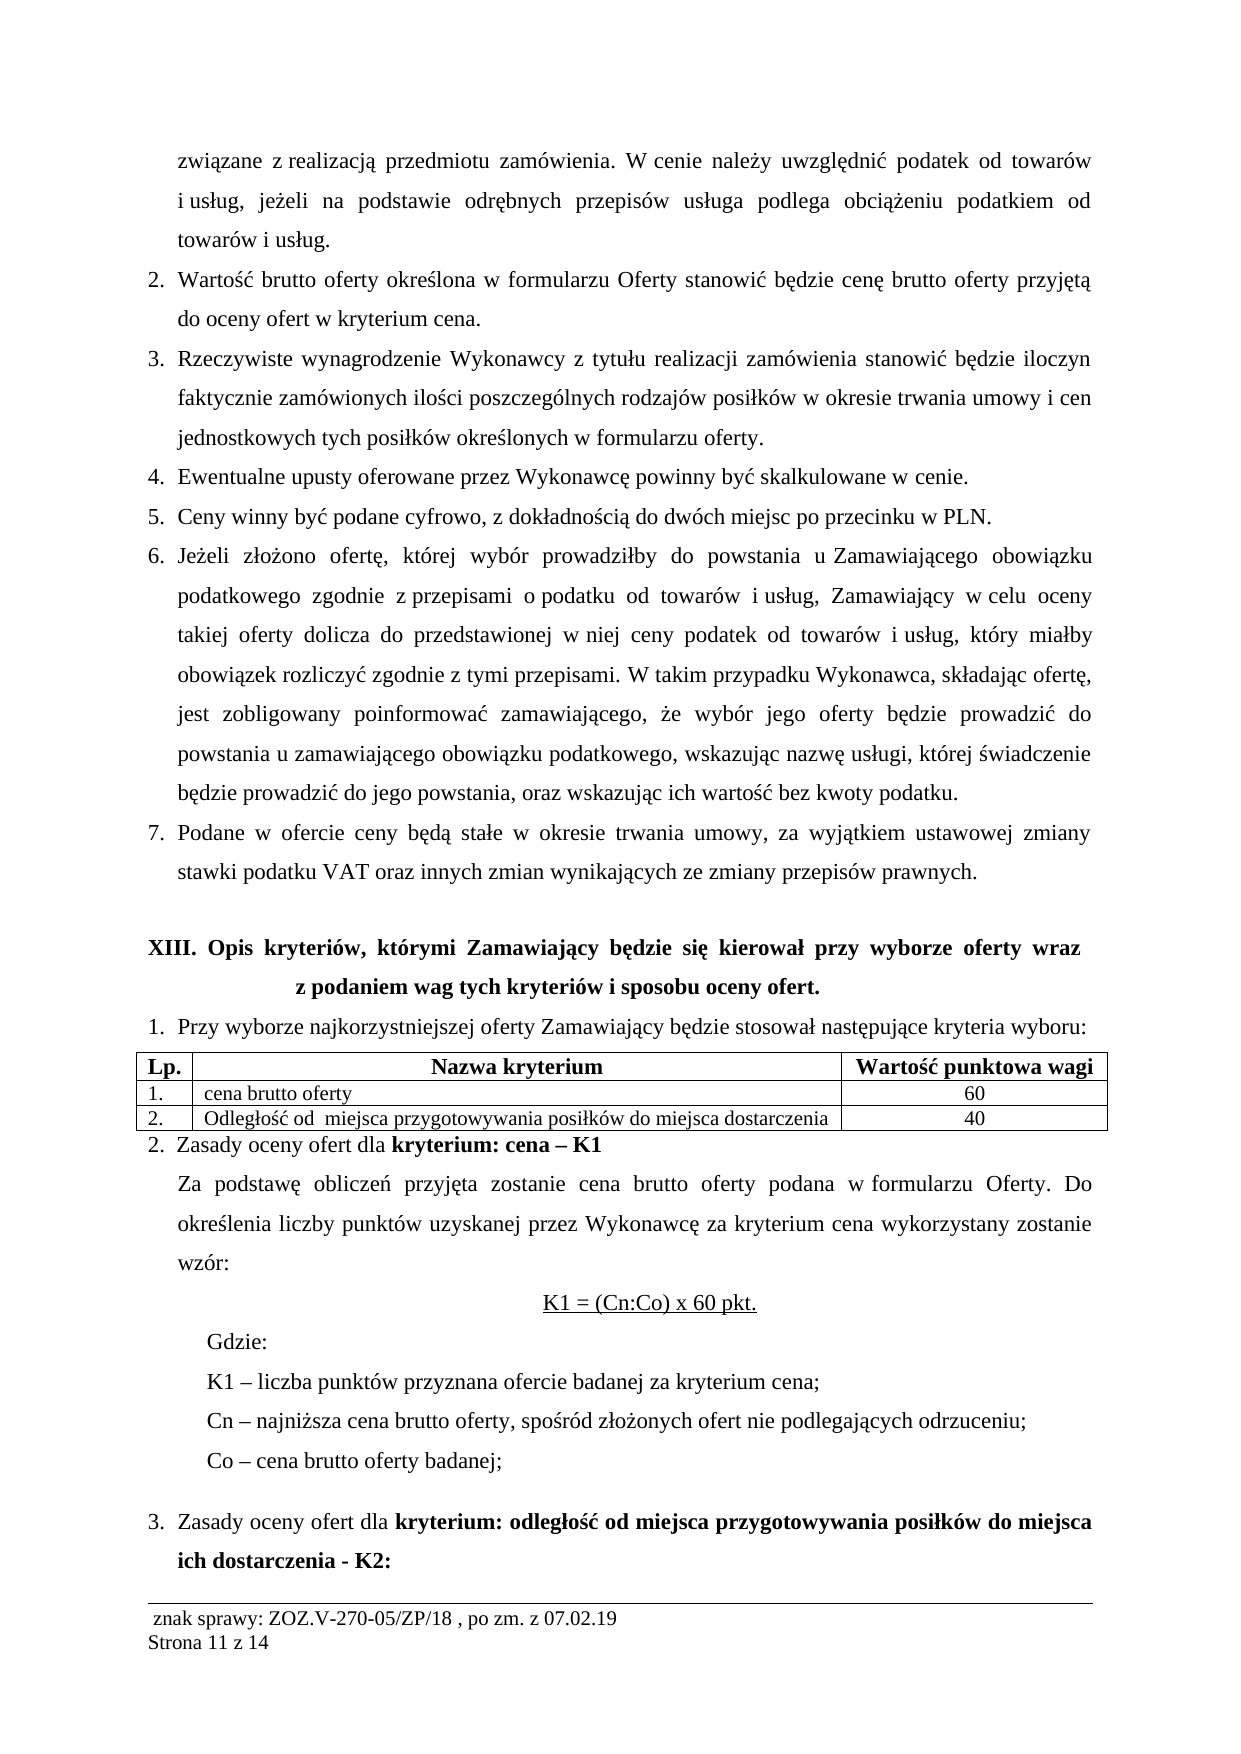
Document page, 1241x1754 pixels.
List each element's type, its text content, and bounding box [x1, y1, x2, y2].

list Przy wyborze najkorzystniejszej oferty Zamawiający będzie stosował następujące kryteria wyboru: [148, 1013, 1093, 1039]
list Wartość brutto oferty określona w formularzu Oferty stanowić będzie cenę brutto oferty przyjętą do oceny ofert w kryterium cena. [148, 266, 1093, 332]
list Ewentualne upusty oferowane przez Wykonawcę powinny być skalkulowane w cenie. [148, 463, 1093, 490]
list Zasady oceny ofert dla kryterium: odległość od miejsca przygotowywania posiłków do miejsca ich dostarczenia - K2: [148, 1508, 1093, 1573]
table_header Nazwa kryterium [193, 1053, 841, 1079]
table_cell 40 [842, 1106, 1107, 1130]
table_cell 1. [137, 1081, 192, 1105]
table_cell 2. [137, 1106, 192, 1130]
text Co – cena brutto oferty badanej; [207, 1447, 1093, 1473]
text Gdzie: [207, 1328, 1093, 1354]
text XIII. Opis kryteriów, którymi Zamawiający będzie się kierował przy wyborze oferty wraz z podaniem wag tych kryteriów i sposobu oceny ofert. [148, 934, 1093, 999]
text K1 – liczba punktów przyznana ofercie badanej za kryterium cena; [207, 1368, 1093, 1394]
list Podane w ofercie ceny będą stałe w okresie trwania umowy, za wyjątkiem ustawowej zmiany stawki podatku VAT oraz innych zmian wynikających ze zmiany przepisów prawnych. [148, 819, 1093, 884]
list Jeżeli złożono ofertę, której wybór prowadziłby do powstania u Zamawiającego obowiązku podatkowego zgodnie z przepisami o podatku od towarów i usług, Zamawiający w celu oceny takiej oferty dolicza do przedstawionej w niej ceny podatek od towarów i usług, który miałby obowiązek rozliczyć zgodnie z tymi przepisami. W takim przypadku Wykonawca, składając ofertę, jest zobligowany poinformować zamawiającego, że wybór jego oferty będzie prowadzić do powstania u zamawiającego obowiązku podatkowego, wskazując nazwę usługi, której świadczenie będzie prowadzić do jego powstania, oraz wskazując ich wartość bez kwoty podatku. [148, 542, 1093, 806]
table_header Wartość punktowa wagi [842, 1053, 1107, 1079]
table_cell Odległość od miejsca przygotowywania posiłków do miejsca dostarczenia [193, 1106, 841, 1130]
list Ceny winny być podane cyfrowo, z dokładnością do dwóch miejsc po przecinku w PLN. [148, 503, 1093, 529]
text K1 = (Cn:Co) x 60 pkt. [207, 1289, 1093, 1315]
table_header Lp. [137, 1053, 192, 1079]
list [148, 148, 1093, 253]
text Za podstawę obliczeń przyjęta zostanie cena brutto oferty podana w formularzu Oferty. Do określenia liczby punktów uzyskanej przez Wykonawcę za kryterium cena wykorzystany zostanie wzór: [177, 1170, 1093, 1276]
table_cell 60 [842, 1081, 1107, 1105]
text Cn – najniższa cena brutto oferty, spośród złożonych ofert nie podlegających odrzuceniu; [207, 1407, 1093, 1433]
table_cell cena brutto oferty [193, 1081, 841, 1105]
list Rzeczywiste wynagrodzenie Wykonawcy z tytułu realizacji zamówienia stanowić będzie iloczyn faktycznie zamówionych ilości poszczególnych rodzajów posiłków w okresie trwania umowy i cen jednostkowych tych posiłków określonych w formularzu oferty. [148, 345, 1093, 450]
text 2. Zasady oceny ofert dla kryterium: cena – K1 [148, 1131, 1093, 1157]
